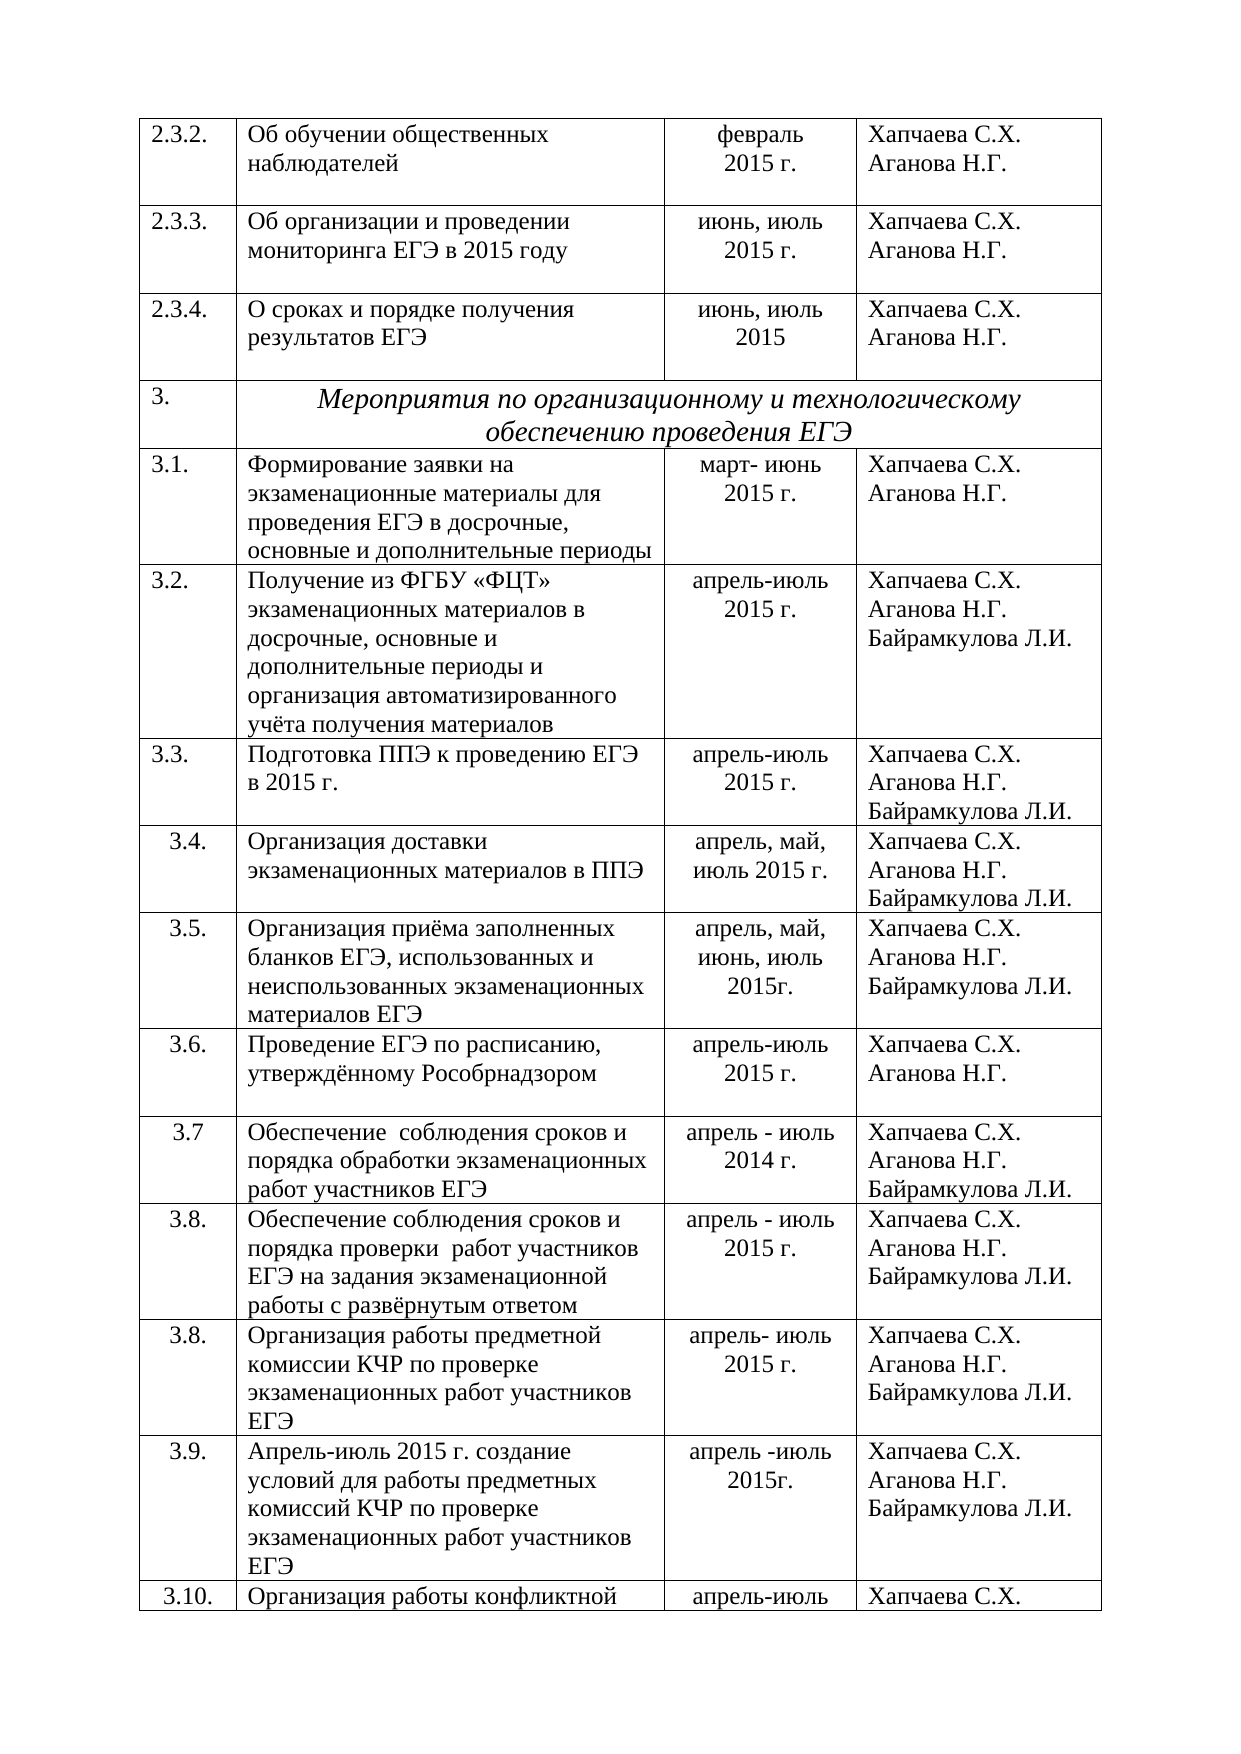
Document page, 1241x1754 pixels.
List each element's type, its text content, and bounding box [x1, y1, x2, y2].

table_cell Хапчаева С.Х. Аганова Н.Г. Байрамкулова Л.И. [857, 913, 1101, 1028]
table_cell Апрель-июль 2015 г. создание условий для работы предметных комиссий КЧР по проверке экзаменационных работ участников ЕГЭ [237, 1436, 664, 1580]
table_cell Хапчаева С.Х. Аганова Н.Г. Байрамкулова Л.И. [857, 739, 1101, 825]
table_cell апрель-июль 2015г. [665, 1581, 856, 1609]
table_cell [857, 119, 1101, 205]
table_cell июнь, июль 2015 г. [665, 206, 856, 293]
table_cell Хапчаева С.Х. Аганова Н.Г. [857, 206, 1101, 293]
table_cell Хапчаева С.Х. Аганова Н.Г. Байрамкулова Л.И. [857, 1204, 1101, 1319]
table_cell Обеспечение соблюдения сроков и порядка проверки работ участников ЕГЭ на задания экзаменационной работы с развёрнутым ответом [237, 1204, 664, 1319]
table_cell март- июнь 2015 г. [665, 449, 856, 564]
table_cell 3.2. [140, 565, 236, 738]
table_cell Мероприятия по организационному и технологическому обеспечению проведения ЕГЭ [237, 381, 1101, 448]
table_cell апрель, май, июль 2015 г. [665, 826, 856, 912]
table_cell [237, 1581, 664, 1609]
table_cell Хапчаева С.Х. Аганова Н.Г. [857, 1029, 1101, 1116]
table_cell Проведение ЕГЭ по расписанию, утверждённому Рособрнадзором [237, 1029, 664, 1116]
table_cell 3.7 [140, 1117, 236, 1203]
table_cell Подготовка ППЭ к проведению ЕГЭ в 2015 г. [237, 739, 664, 825]
table_cell Об организации и проведении мониторинга ЕГЭ в 2015 году [237, 206, 664, 293]
table_cell Организация доставки экзаменационных материалов в ППЭ [237, 826, 664, 912]
table_cell Хапчаева С.Х. Аганова Н.Г. [857, 294, 1101, 380]
table_cell 3.8. [140, 1204, 236, 1319]
table_cell 3.10. [140, 1581, 236, 1609]
table_cell 3.4. [140, 826, 236, 912]
table_cell апрель -июль 2015г. [665, 1436, 856, 1580]
table_cell апрель, май, июнь, июль 2015г. [665, 913, 856, 1028]
table_cell 3.5. [140, 913, 236, 1028]
table_cell Хапчаева С.Х. Аганова Н.Г. [857, 449, 1101, 564]
table_cell 2.3.4. [140, 294, 236, 380]
table_cell 3.3. [140, 739, 236, 825]
table_cell 3.6. [140, 1029, 236, 1116]
table_cell июнь, июль 2015 [665, 294, 856, 380]
table_cell апрель-июль 2015 г. [665, 1029, 856, 1116]
table_cell Получение из ФГБУ «ФЦТ» экзаменационных материалов в досрочные, основные и дополнительные периоды и организация автоматизированного учёта получения материалов [237, 565, 664, 738]
table_cell Хапчаева С.Х. Аганова Н.Г. Байрамкулова Л.И. [857, 826, 1101, 912]
table_cell Об обучении общественных наблюдателей [237, 119, 664, 205]
table_cell апрель-июль 2015 г. [665, 565, 856, 738]
table_cell апрель- июль 2015 г. [665, 1320, 856, 1435]
table_cell Формирование заявки на экзаменационные материалы для проведения ЕГЭ в досрочные, основные и дополнительные периоды [237, 449, 664, 564]
table_cell апрель - июль 2015 г. [665, 1204, 856, 1319]
table_cell 3. [140, 381, 236, 448]
table_cell О сроках и порядке получения результатов ЕГЭ [237, 294, 664, 380]
table_cell Хапчаева С.Х. Аганова Н.Г. Байрамкулова Л.И. [857, 1320, 1101, 1435]
table_cell 2.3.3. [140, 206, 236, 293]
table_cell 3.9. [140, 1436, 236, 1580]
table_cell 3.1. [140, 449, 236, 564]
table_cell Обеспечение соблюдения сроков и порядка обработки экзаменационных работ участников ЕГЭ [237, 1117, 664, 1203]
table_cell Хапчаева С.Х. Аганова Н.Г. Байрамкулова Л.И. [857, 565, 1101, 738]
table_cell Организация работы предметной комиссии КЧР по проверке экзаменационных работ участников ЕГЭ [237, 1320, 664, 1435]
table_cell февраль 2015 г. [665, 119, 856, 205]
table_cell Организация приёма заполненных бланков ЕГЭ, использованных и неиспользованных экзаменационных материалов ЕГЭ [237, 913, 664, 1028]
table_cell 3.8. [140, 1320, 236, 1435]
table_cell апрель - июль 2014 г. [665, 1117, 856, 1203]
table_cell Хапчаева С.Х. Аганова Н.Г. Байрамкулова Л.И. [857, 1117, 1101, 1203]
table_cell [857, 1581, 1101, 1609]
table_cell 2.3.2. [140, 119, 236, 205]
table_cell апрель-июль 2015 г. [665, 739, 856, 825]
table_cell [857, 1436, 1101, 1580]
